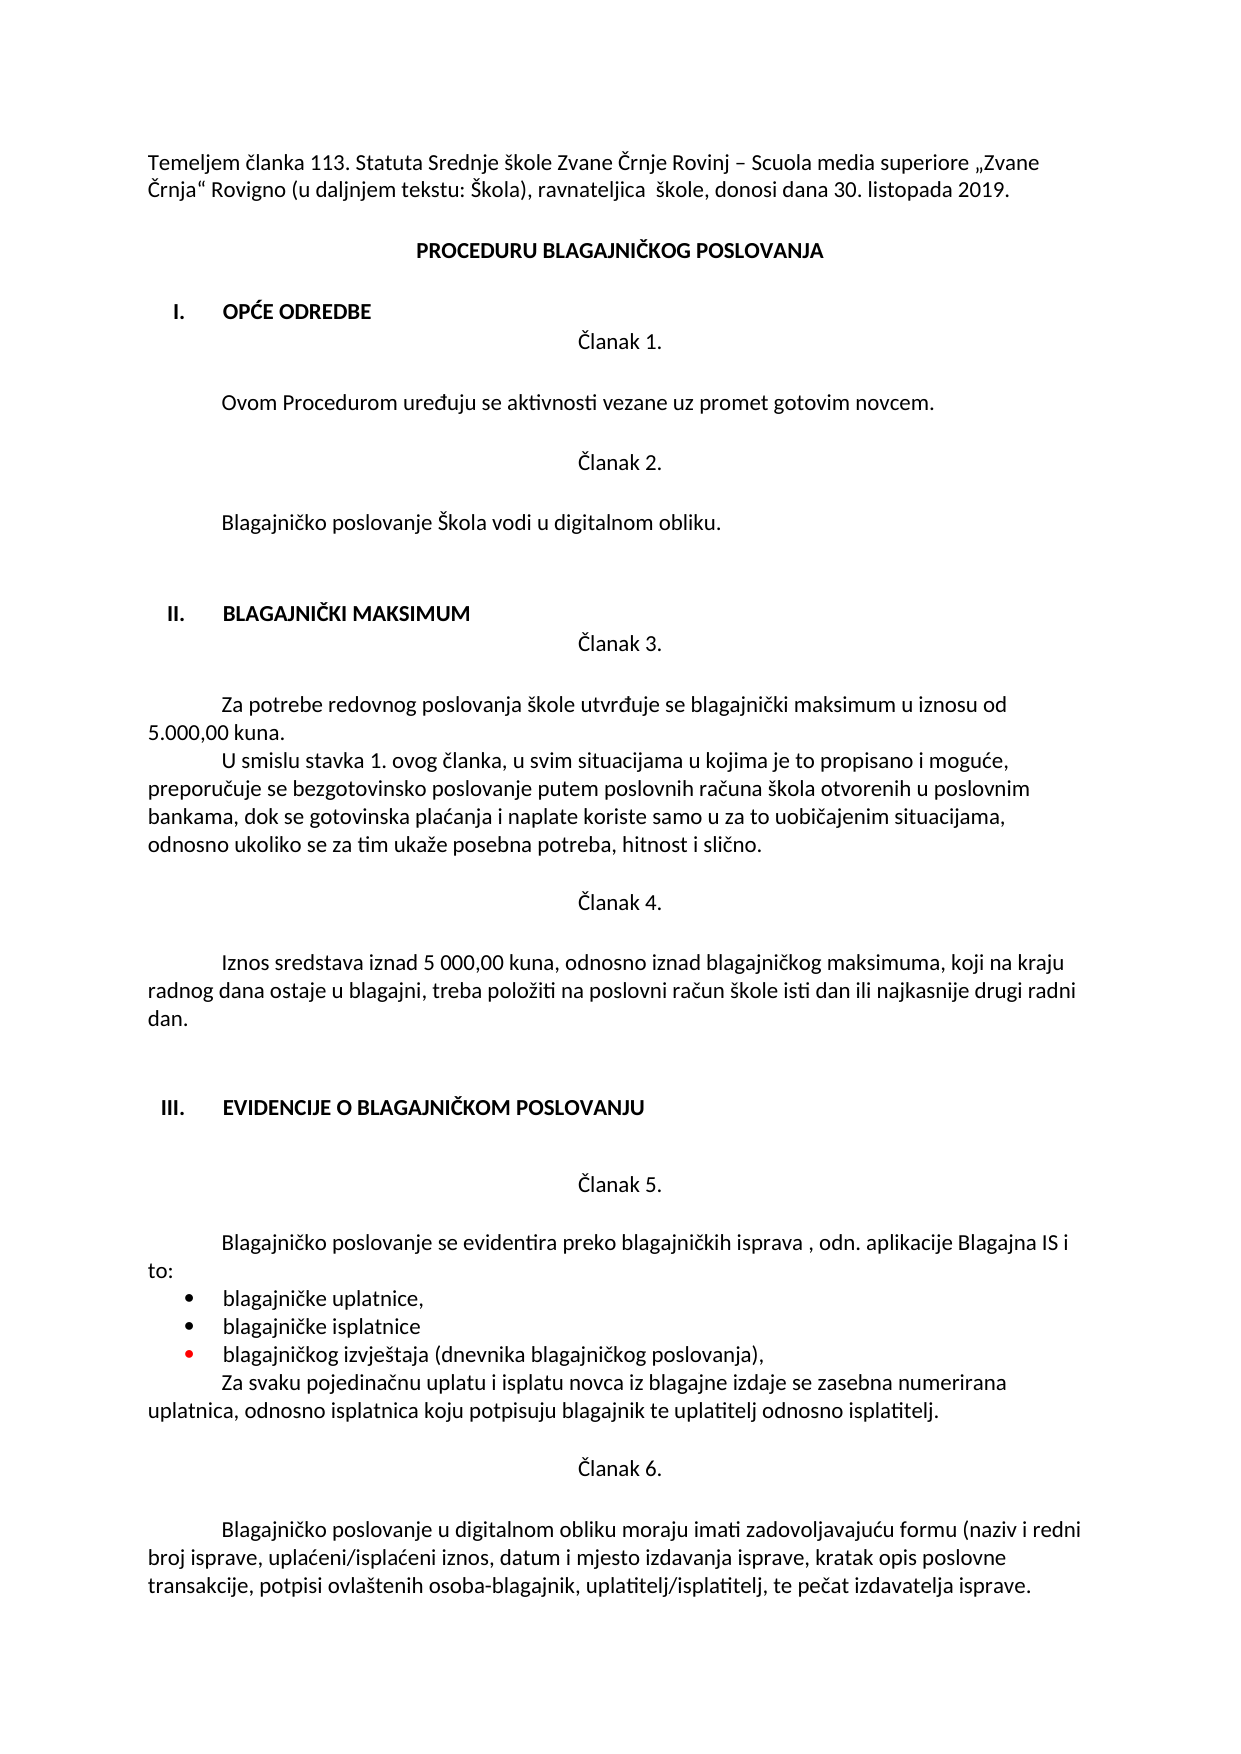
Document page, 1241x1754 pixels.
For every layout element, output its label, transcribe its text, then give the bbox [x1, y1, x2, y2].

text Blagajničko poslovanje se evidentira preko blagajničkih isprava , odn. aplikacije Blagajna IS i to: [148, 1228, 1093, 1284]
list OPĆE ODREDBE [185, 297, 1093, 325]
text Temeljem članka 113. Statuta Srednje škole Zvane Črnje Rovinj – Scuola media superiore „Zvane Črnja“ Rovigno (u daljnjem tekstu: Škola), ravnateljica škole, donosi dana 30. listopada 2019. [148, 148, 1093, 204]
text Članak 1. [148, 327, 1093, 355]
text Blagajničko poslovanje u digitalnom obliku moraju imati zadovoljavajuću formu (naziv i redni broj isprave, uplaćeni/isplaćeni iznos, datum i mjesto izdavanja isprave, kratak opis poslovne transakcije, potpisi ovlaštenih osoba-blagajnik, uplatitelj/isplatitelj, te pečat izdavatelja isprave. [148, 1515, 1093, 1599]
text Članak 2. [148, 448, 1093, 476]
text Članak 5. [148, 1170, 1093, 1198]
text Ovom Procedurom uređuju se aktivnosti vezane uz promet gotovim novcem. [148, 388, 1093, 416]
text U smislu stavka 1. ovog članka, u svim situacijama u kojima je to propisano i moguće, preporučuje se bezgotovinsko poslovanje putem poslovnih računa škola otvorenih u poslovnim bankama, dok se gotovinska plaćanja i naplate koriste samo u za to uobičajenim situacijama, odnosno ukoliko se za tim ukaže posebna potreba, hitnost i slično. [148, 746, 1093, 858]
text PROCEDURU BLAGAJNIČKOG POSLOVANJA [148, 237, 1093, 264]
text Blagajničko poslovanje Škola vodi u digitalnom obliku. [148, 508, 1093, 536]
list blagajničke isplatnice [185, 1312, 1093, 1340]
text Iznos sredstava iznad 5 000,00 kuna, odnosno iznad blagajničkog maksimuma, koji na kraju radnog dana ostaje u blagajni, treba položiti na poslovni račun škole isti dan ili najkasnije drugi radni dan. [148, 948, 1093, 1032]
text Članak 3. [148, 629, 1093, 657]
text Za svaku pojedinačnu uplatu i isplatu novca iz blagajne izdaje se zasebna numerirana uplatnica, odnosno isplatnica koju potpisuju blagajnik te uplatitelj odnosno isplatitelj. [148, 1368, 1093, 1424]
list blagajničke uplatnice, [185, 1284, 1093, 1312]
list BLAGAJNIČKI MAKSIMUM [185, 599, 1093, 627]
list blagajničkog izvještaja (dnevnika blagajničkog poslovanja), [185, 1340, 1093, 1368]
text Članak 4. [148, 888, 1093, 916]
text Članak 6. [148, 1454, 1093, 1483]
text Za potrebe redovnog poslovanja škole utvrđuje se blagajnički maksimum u iznosu od 5.000,00 kuna. [148, 690, 1093, 746]
list EVIDENCIJE O BLAGAJNIČKOM POSLOVANJU [185, 1093, 1093, 1121]
